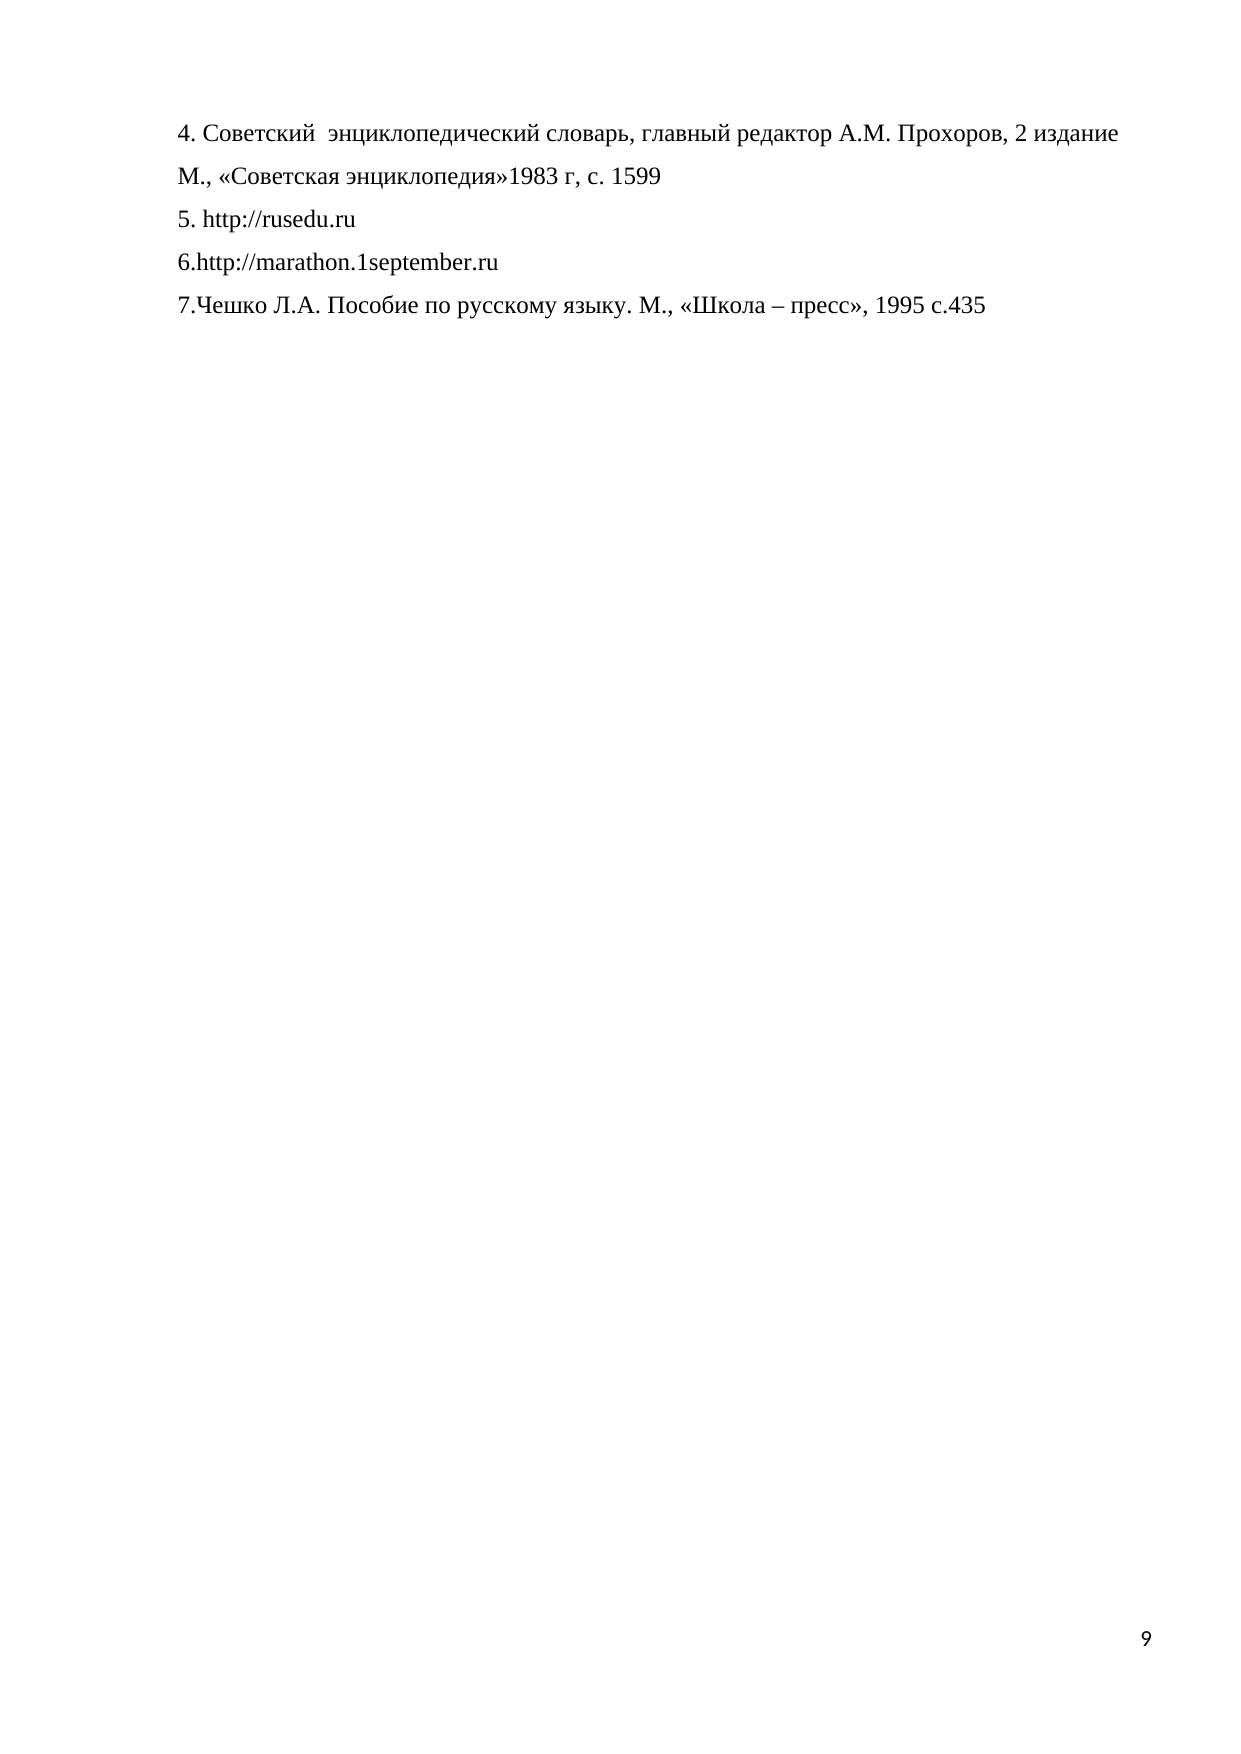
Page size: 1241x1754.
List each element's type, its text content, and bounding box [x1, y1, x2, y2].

text 4. Советский энциклопедический словарь, главный редактор А.М. Прохоров, 2 издание М., «Советская энциклопедия»1983 г, с. 1599 [177, 118, 1152, 190]
text 5. http://rusedu.ru [177, 204, 1152, 233]
text 6.http://marathon.1september.ru [177, 247, 1152, 276]
text 7.Чешко Л.А. Пособие по русскому языку. М., «Школа – пресс», 1995 с.435 [177, 291, 1152, 319]
